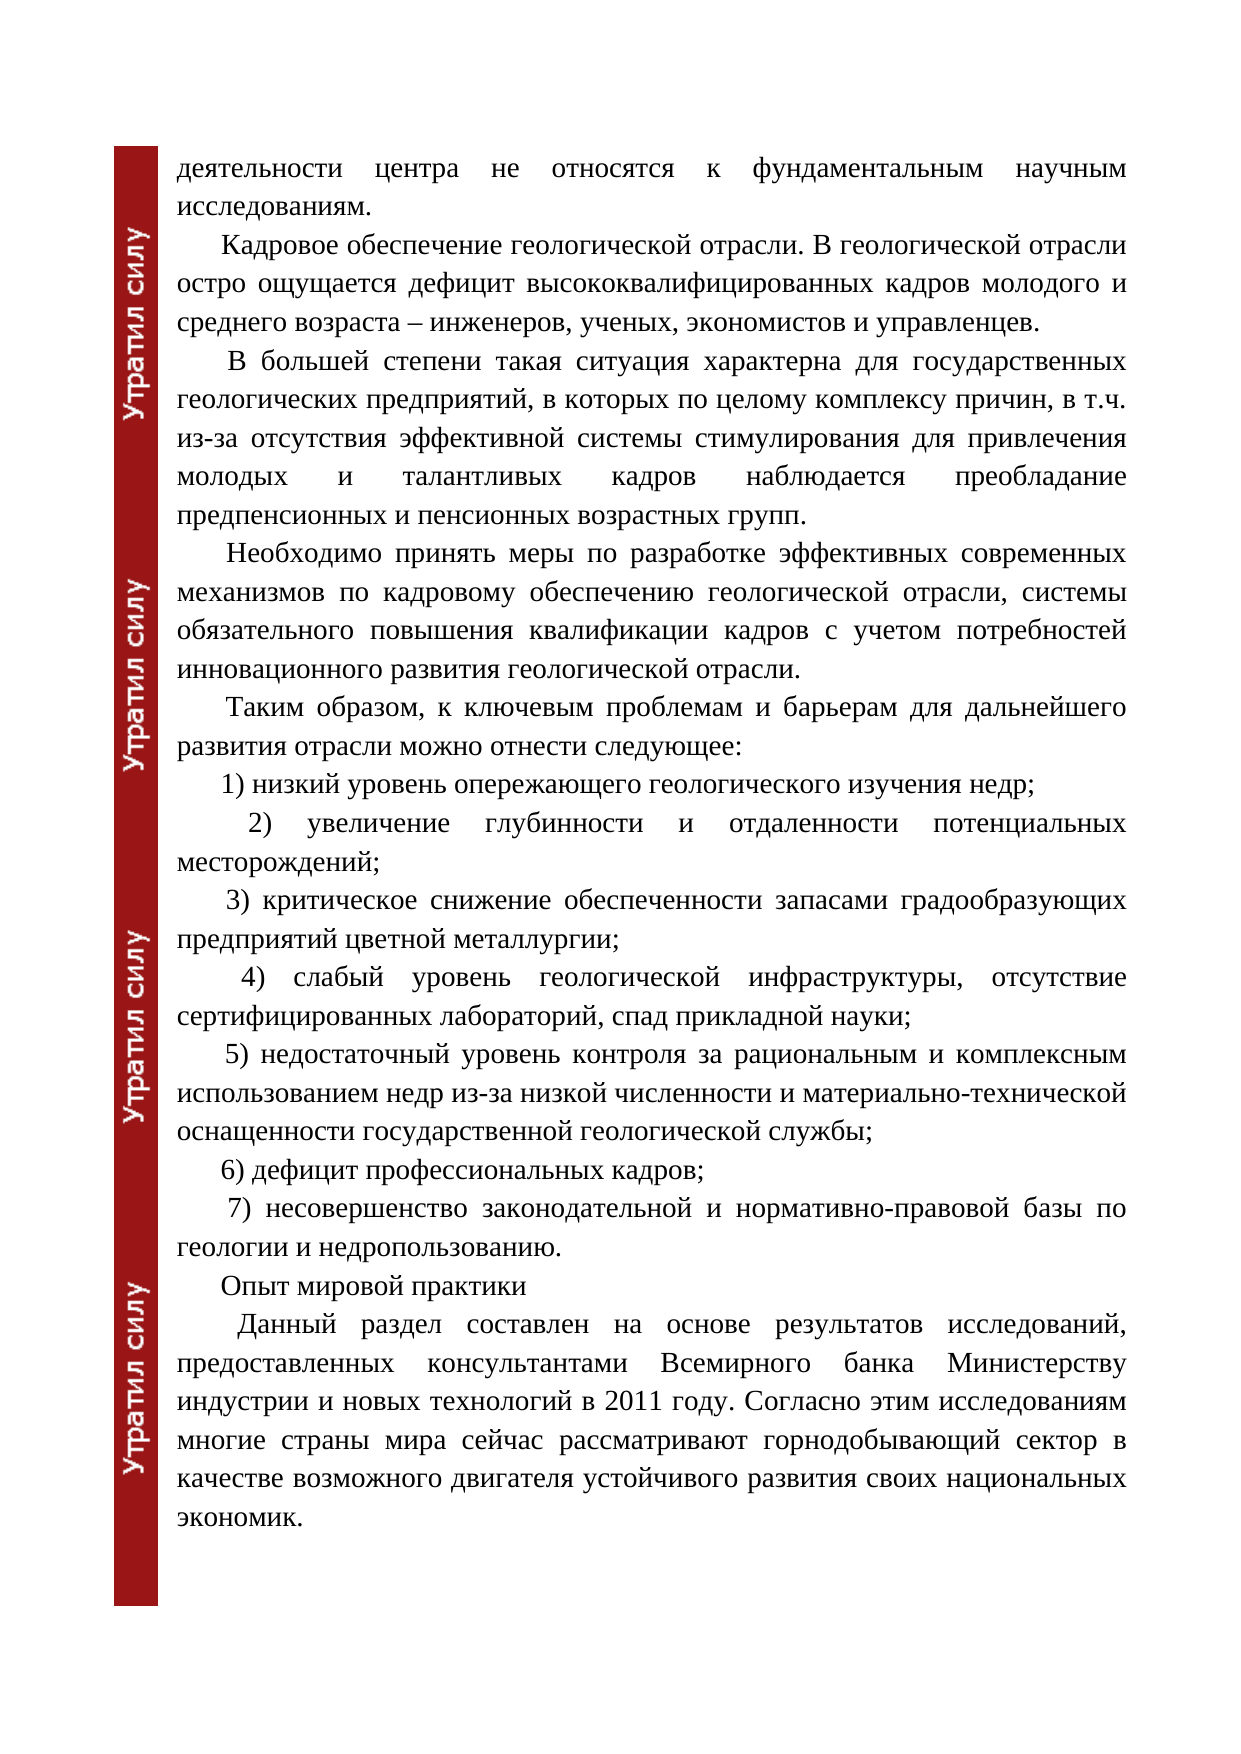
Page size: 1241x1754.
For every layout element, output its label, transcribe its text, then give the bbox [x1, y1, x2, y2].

picture [114, 1031, 158, 1036]
picture [114, 530, 158, 535]
picture [114, 1532, 158, 1606]
text 3) критическое снижение обеспеченности запасами градообразующих предприятий цветной металлургии; [112, 882, 1128, 954]
picture [114, 684, 158, 689]
text Таким образом, к ключевым проблемам и барьерам для дальнейшего развития отрасли можно отнести следующее: [112, 689, 1128, 762]
text 5) недостаточный уровень контроля за рациональным и комплексным использованием недр из-за низкой численности и материально-технической оснащенности государственной геологической службы; [112, 1036, 1128, 1147]
picture [114, 338, 158, 343]
text Данный раздел составлен на основе результатов исследований, предоставленных консультантами Всемирного банка Министерству индустрии и новых технологий в 2011 году. Согласно этим исследованиям многие страны мира сейчас рассматривают горнодобывающий сектор в качестве возможного двигателя устойчивого развития своих национальных экономик. [112, 1306, 1128, 1532]
text Кадровое обеспечение геологической отрасли. В геологической отрасли остро ощущается дефицит высококвалифицированных кадров молодого и среднего возраста – инженеров, ученых, экономистов и управленцев. [112, 227, 1128, 338]
picture [114, 762, 158, 767]
text В большей степени такая ситуация характерна для государственных геологических предприятий, в которых по целому комплексу причин, в т.ч. из-за отсутствия эффективной системы стимулирования для привлечения молодых и талантливых кадров наблюдается преобладание предпенсионных и пенсионных возрастных групп. [112, 343, 1128, 530]
text 2) увеличение глубинности и отдаленности потенциальных месторождений; [112, 805, 1128, 877]
picture [114, 222, 158, 227]
text Опыт мировой практики [112, 1268, 1128, 1301]
text 4) слабый уровень геологической инфраструктуры, отсутствие сертифицированных лабораторий, спад прикладной науки; [112, 959, 1128, 1031]
text 7) несовершенство законодательной и нормативно-правовой базы по геологии и недропользованию. [112, 1191, 1128, 1263]
picture [114, 1147, 158, 1152]
picture [114, 954, 158, 959]
picture [114, 146, 158, 150]
picture [114, 1263, 158, 1268]
text 1) низкий уровень опережающего геологического изучения недр; [112, 767, 1128, 800]
picture [114, 877, 158, 882]
picture [114, 1301, 158, 1306]
picture [114, 800, 158, 805]
picture [114, 1186, 158, 1191]
text Необходимо принять меры по разработке эффективных современных механизмов по кадровому обеспечению геологической отрасли, системы обязательного повышения квалификации кадров с учетом потребностей инновационного развития геологической отрасли. [112, 535, 1128, 684]
text 6) дефицит профессиональных кадров; [112, 1152, 1128, 1186]
